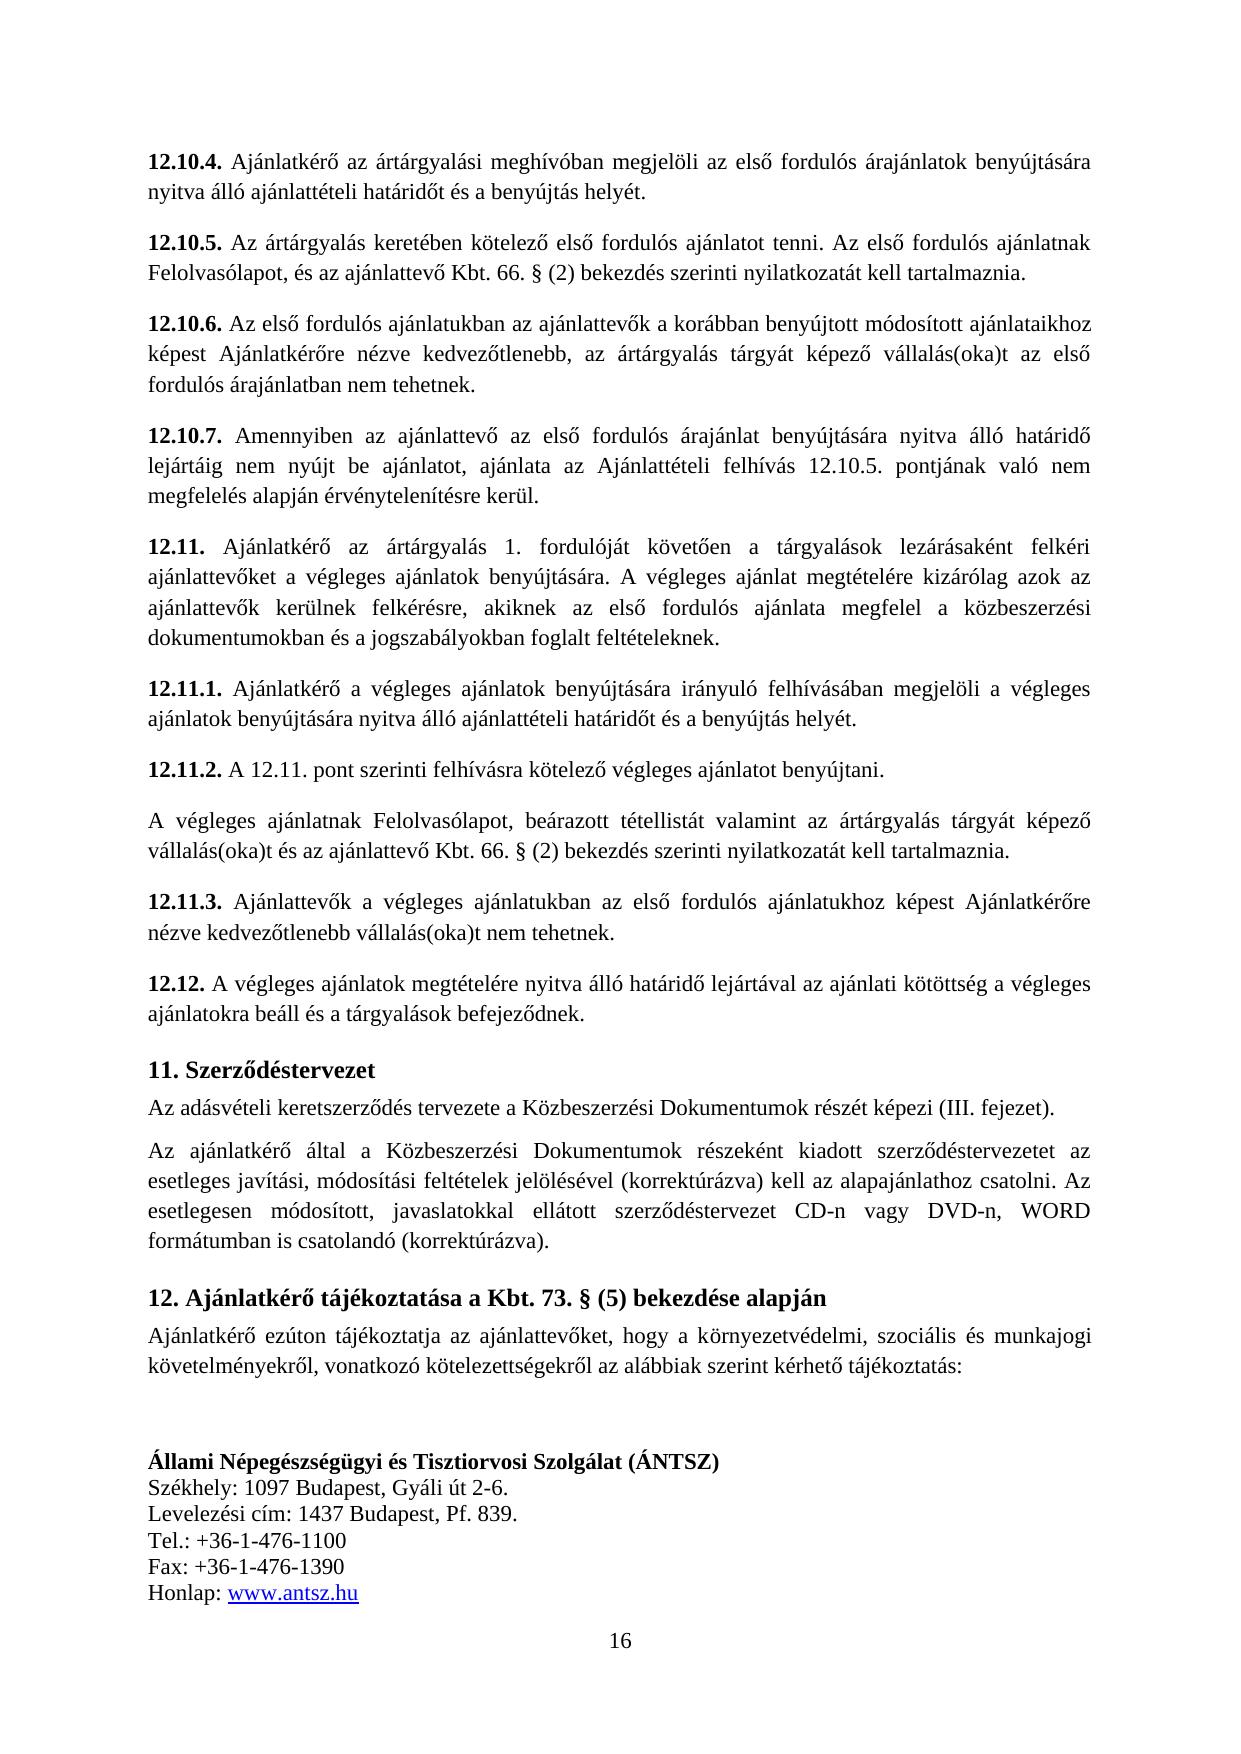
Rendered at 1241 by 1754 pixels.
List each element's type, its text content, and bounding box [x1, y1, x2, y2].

text Az adásvételi keretszerződés tervezete a Közbeszerzési Dokumentumok részét képezi (III. fejezet). [148, 1094, 1092, 1121]
text 12.11.2. A 12.11. pont szerinti felhívásra kötelező végleges ajánlatot benyújtani. [148, 756, 1092, 782]
text 12.10.7. Amennyiben az ajánlattevő az első fordulós árajánlat benyújtására nyitva álló határidő lejártáig nem nyújt be ajánlatot, ajánlata az Ajánlattételi felhívás 12.10.5. pontjának való nem megfelelés alapján érvénytelenítésre kerül. [148, 422, 1092, 508]
text 12.10.5. Az ártárgyalás keretében kötelező első fordulós ajánlatot tenni. Az első fordulós ajánlatnak Felolvasólapot, és az ajánlattevő Kbt. 66. § (2) bekezdés szerinti nyilatkozatát kell tartalmaznia. [148, 229, 1092, 286]
text Ajánlatkérő ezúton tájékoztatja az ajánlattevőket, hogy a környezetvédelmi, szociális és munkajogi követelményekről, vonatkozó kötelezettségekről az alábbiak szerint kérhető tájékoztatás: [148, 1322, 1092, 1379]
text 12.12. A végleges ajánlatok megtételére nyitva álló határidő lejártával az ajánlati kötöttség a végleges ajánlatokra beáll és a tárgyalások befejeződnek. [148, 969, 1092, 1026]
text 12.11.1. Ajánlatkérő a végleges ajánlatok benyújtására irányuló felhívásában megjelöli a végleges ajánlatok benyújtására nyitva álló ajánlattételi határidőt és a benyújtás helyét. [148, 675, 1092, 731]
text Székhely: 1097 Budapest, Gyáli út 2-6. [148, 1474, 1092, 1500]
text 12.10.4. Ajánlatkérő az ártárgyalási meghívóban megjelöli az első fordulós árajánlatok benyújtására nyitva álló ajánlattételi határidőt és a benyújtás helyét. [148, 148, 1092, 204]
text 12.10.6. Az első fordulós ajánlatukban az ajánlattevők a korábban benyújtott módosított ajánlataikhoz képest Ajánlatkérőre nézve kedvezőtlenebb, az ártárgyalás tárgyát képező vállalás(oka)t az első fordulós árajánlatban nem tehetnek. [148, 310, 1092, 397]
subtitle 11. Szerződéstervezet [148, 1055, 1092, 1084]
text Tel.: +36-1-476-1100 [148, 1527, 1092, 1553]
text Levelezési cím: 1437 Budapest, Pf. 839. [148, 1500, 1092, 1527]
text 12.11. Ajánlatkérő az ártárgyalás 1. fordulóját követően a tárgyalások lezárásaként felkéri ajánlattevőket a végleges ajánlatok benyújtására. A végleges ajánlat megtételére kizárólag azok az ajánlattevők kerülnek felkérésre, akiknek az első fordulós ajánlata megfelel a közbeszerzési dokumentumokban és a jogszabályokban foglalt feltételeknek. [148, 533, 1092, 650]
text Fax: +36-1-476-1390 [148, 1553, 1092, 1579]
text Honlap: www.antsz.hu [148, 1579, 1092, 1606]
text Állami Népegészségügyi és Tisztiorvosi Szolgálat (ÁNTSZ) [148, 1448, 1092, 1474]
text A végleges ajánlatnak Felolvasólapot, beárazott tétellistát valamint az ártárgyalás tárgyát képező vállalás(oka)t és az ajánlattevő Kbt. 66. § (2) bekezdés szerinti nyilatkozatát kell tartalmaznia. [148, 807, 1092, 864]
text 12.11.3. Ajánlattevők a végleges ajánlatukban az első fordulós ajánlatukhoz képest Ajánlatkérőre nézve kedvezőtlenebb vállalás(oka)t nem tehetnek. [148, 888, 1092, 945]
subtitle 12. Ajánlatkérő tájékoztatása a Kbt. 73. § (5) bekezdése alapján [148, 1283, 1092, 1312]
text Az ajánlatkérő által a Közbeszerzési Dokumentumok részeként kiadott szerződéstervezetet az esetleges javítási, módosítási feltételek jelölésével (korrektúrázva) kell az alapajánlathoz csatolni. Az esetlegesen módosított, javaslatokkal ellátott szerződéstervezet CD-n vagy DVD-n, WORD formátumban is csatolandó (korrektúrázva). [148, 1137, 1092, 1254]
